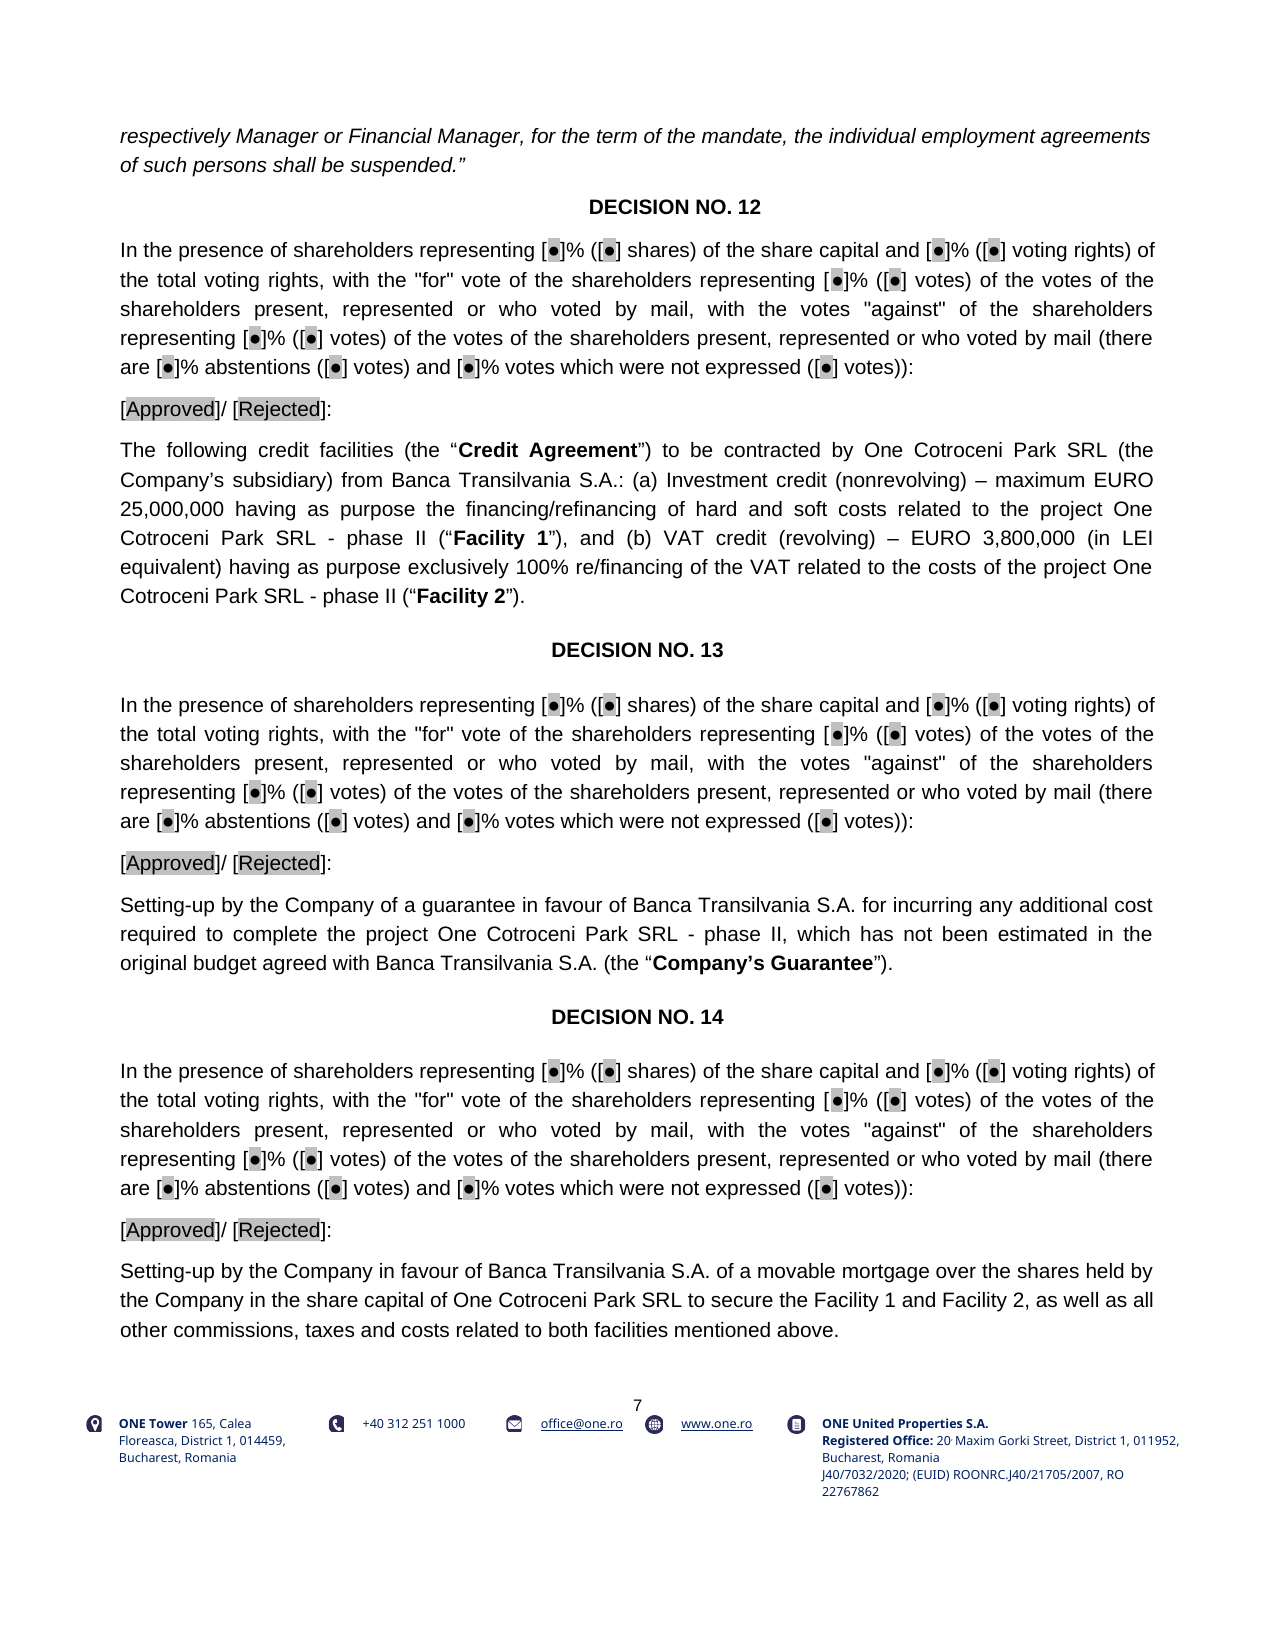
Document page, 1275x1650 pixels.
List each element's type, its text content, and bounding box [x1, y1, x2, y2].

text [Approved]/ [Rejected]: [120, 1214, 1155, 1243]
text Setting-up by the Company of a guarantee in favour of Banca Transilvania S.A. for incurring any additional cost required to complete the project One Cotroceni Park SRL - phase II, which has not been estimated in the original budget agreed with Banca Transilvania S.A. (the “Company’s Guarantee”). [120, 889, 1155, 976]
text DECISION NO. 14 [120, 1001, 1155, 1030]
picture [506, 1415, 522, 1432]
picture [86, 1415, 102, 1432]
list DECISION NO. 12 [195, 191, 1155, 220]
text [Approved]/ [Rejected]: [120, 393, 1155, 422]
text [Approved]/ [Rejected]: [120, 847, 1155, 876]
picture [787, 1415, 806, 1434]
text The following credit facilities (the “Credit Agreement”) to be contracted by One Cotroceni Park SRL (the Company’s subsidiary) from Banca Transilvania S.A.: (a) Investment credit (nonrevolving) – maximum EURO 25,000,000 having as purpose the financing/refinancing of hard and soft costs related to the project One Cotroceni Park SRL - phase II (“Facility 1”), and (b) VAT credit (revolving) – EURO 3,800,000 (in LEI equivalent) having as purpose exclusively 100% re/financing of the VAT related to the costs of the project One Cotroceni Park SRL - phase II (“Facility 2”). [120, 434, 1155, 609]
picture [328, 1415, 344, 1432]
text Setting-up by the Company in favour of Banca Transilvania S.A. of a movable mortgage over the shares held by the Company in the share capital of One Cotroceni Park SRL to secure the Facility 1 and Facility 2, as well as all other commissions, taxes and costs related to both facilities mentioned above. [120, 1255, 1155, 1343]
text DECISION NO. 13 [120, 634, 1155, 664]
picture [645, 1415, 663, 1434]
